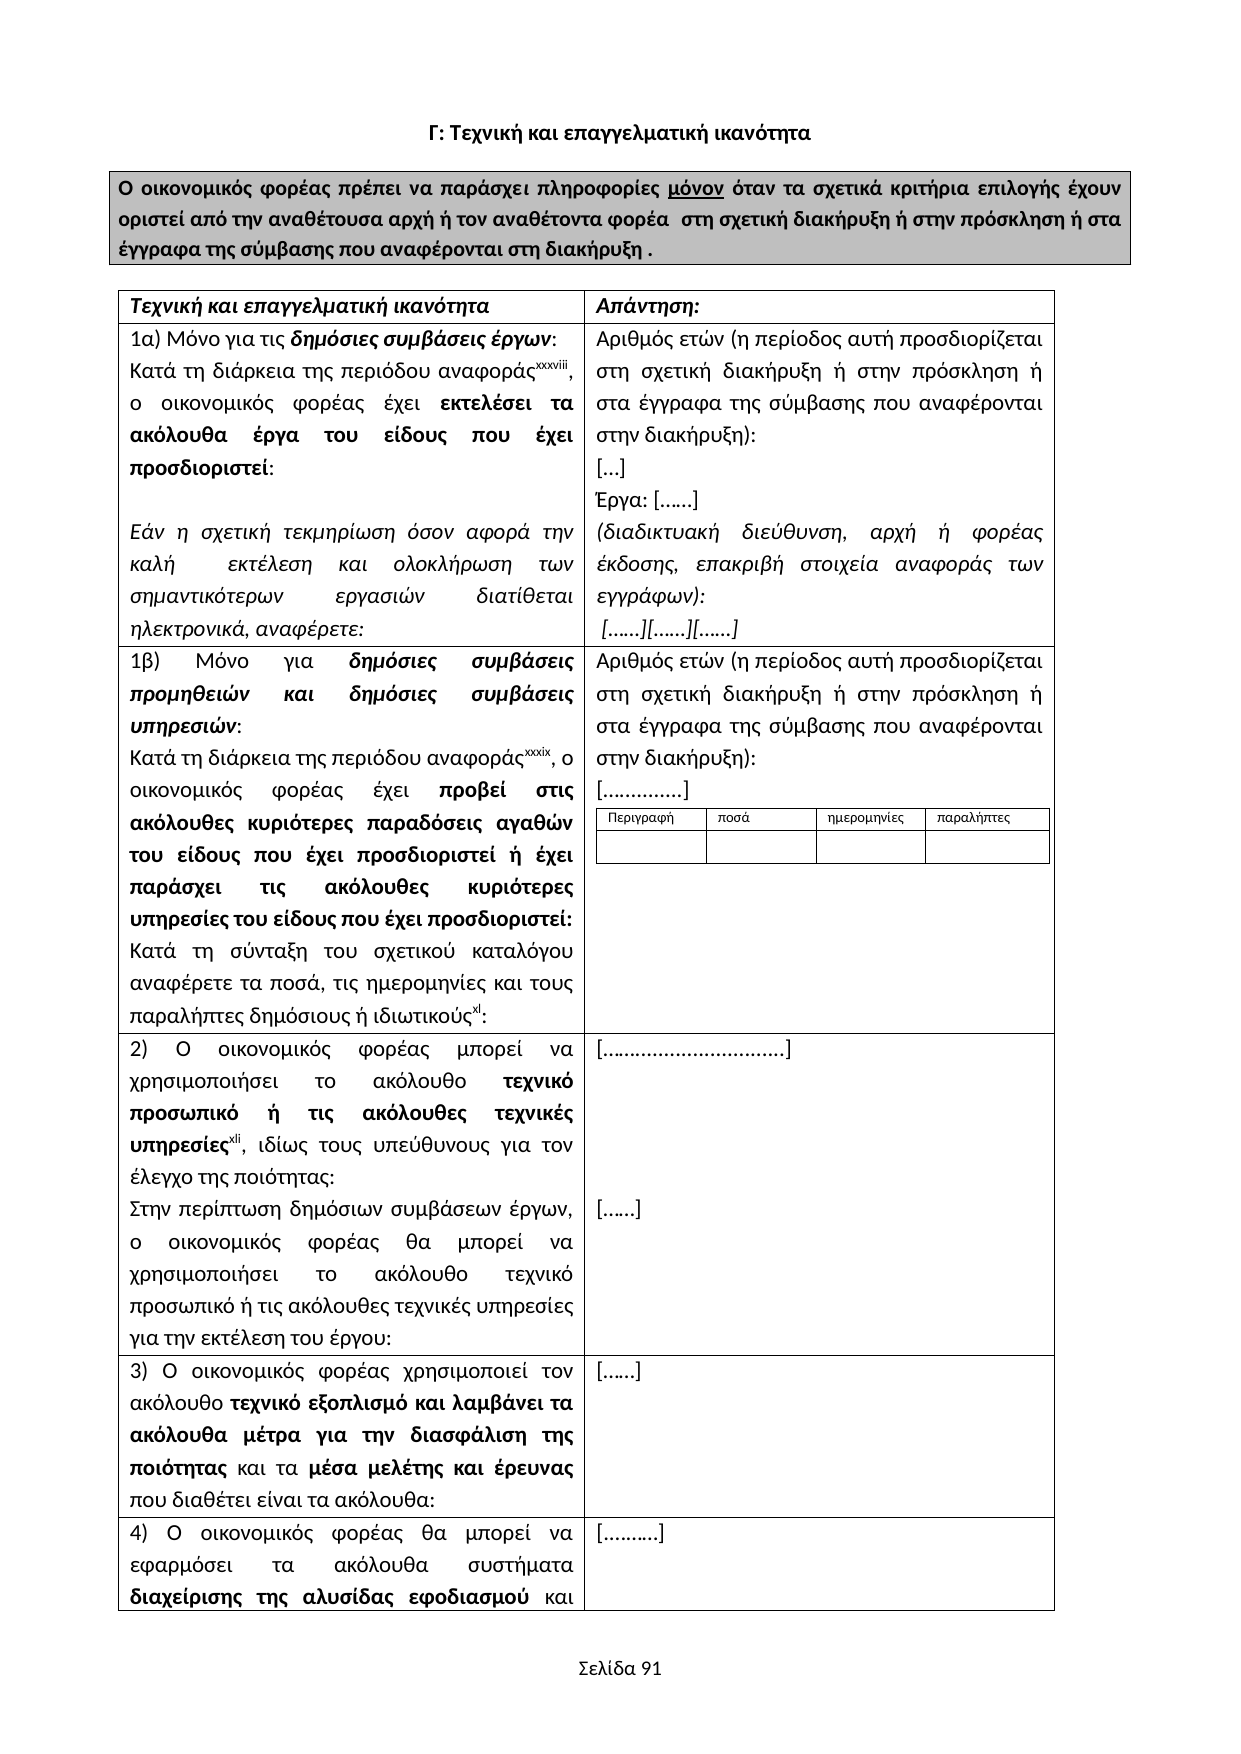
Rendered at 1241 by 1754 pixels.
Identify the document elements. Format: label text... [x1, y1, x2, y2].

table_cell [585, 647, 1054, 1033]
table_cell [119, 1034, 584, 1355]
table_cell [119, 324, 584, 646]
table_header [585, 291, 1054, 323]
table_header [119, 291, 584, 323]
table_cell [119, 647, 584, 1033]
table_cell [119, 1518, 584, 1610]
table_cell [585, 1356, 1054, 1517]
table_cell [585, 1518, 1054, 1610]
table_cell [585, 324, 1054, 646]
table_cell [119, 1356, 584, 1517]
text Ο οικονομικός φορέας πρέπει να παράσχει πληροφορίες μόνον όταν τα σχετικά κριτήρια επιλογής έχουν οριστεί από την αναθέτουσα αρχή ή τον αναθέτοντα φορέα στη σχετική διακήρυξη ή στην πρόσκληση ή στα έγγραφα της σύμβασης που αναφέρονται στη διακήρυξη . [110, 172, 1130, 264]
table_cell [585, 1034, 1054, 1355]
text Γ: Τεχνική και επαγγελματική ικανότητα [118, 118, 1122, 146]
